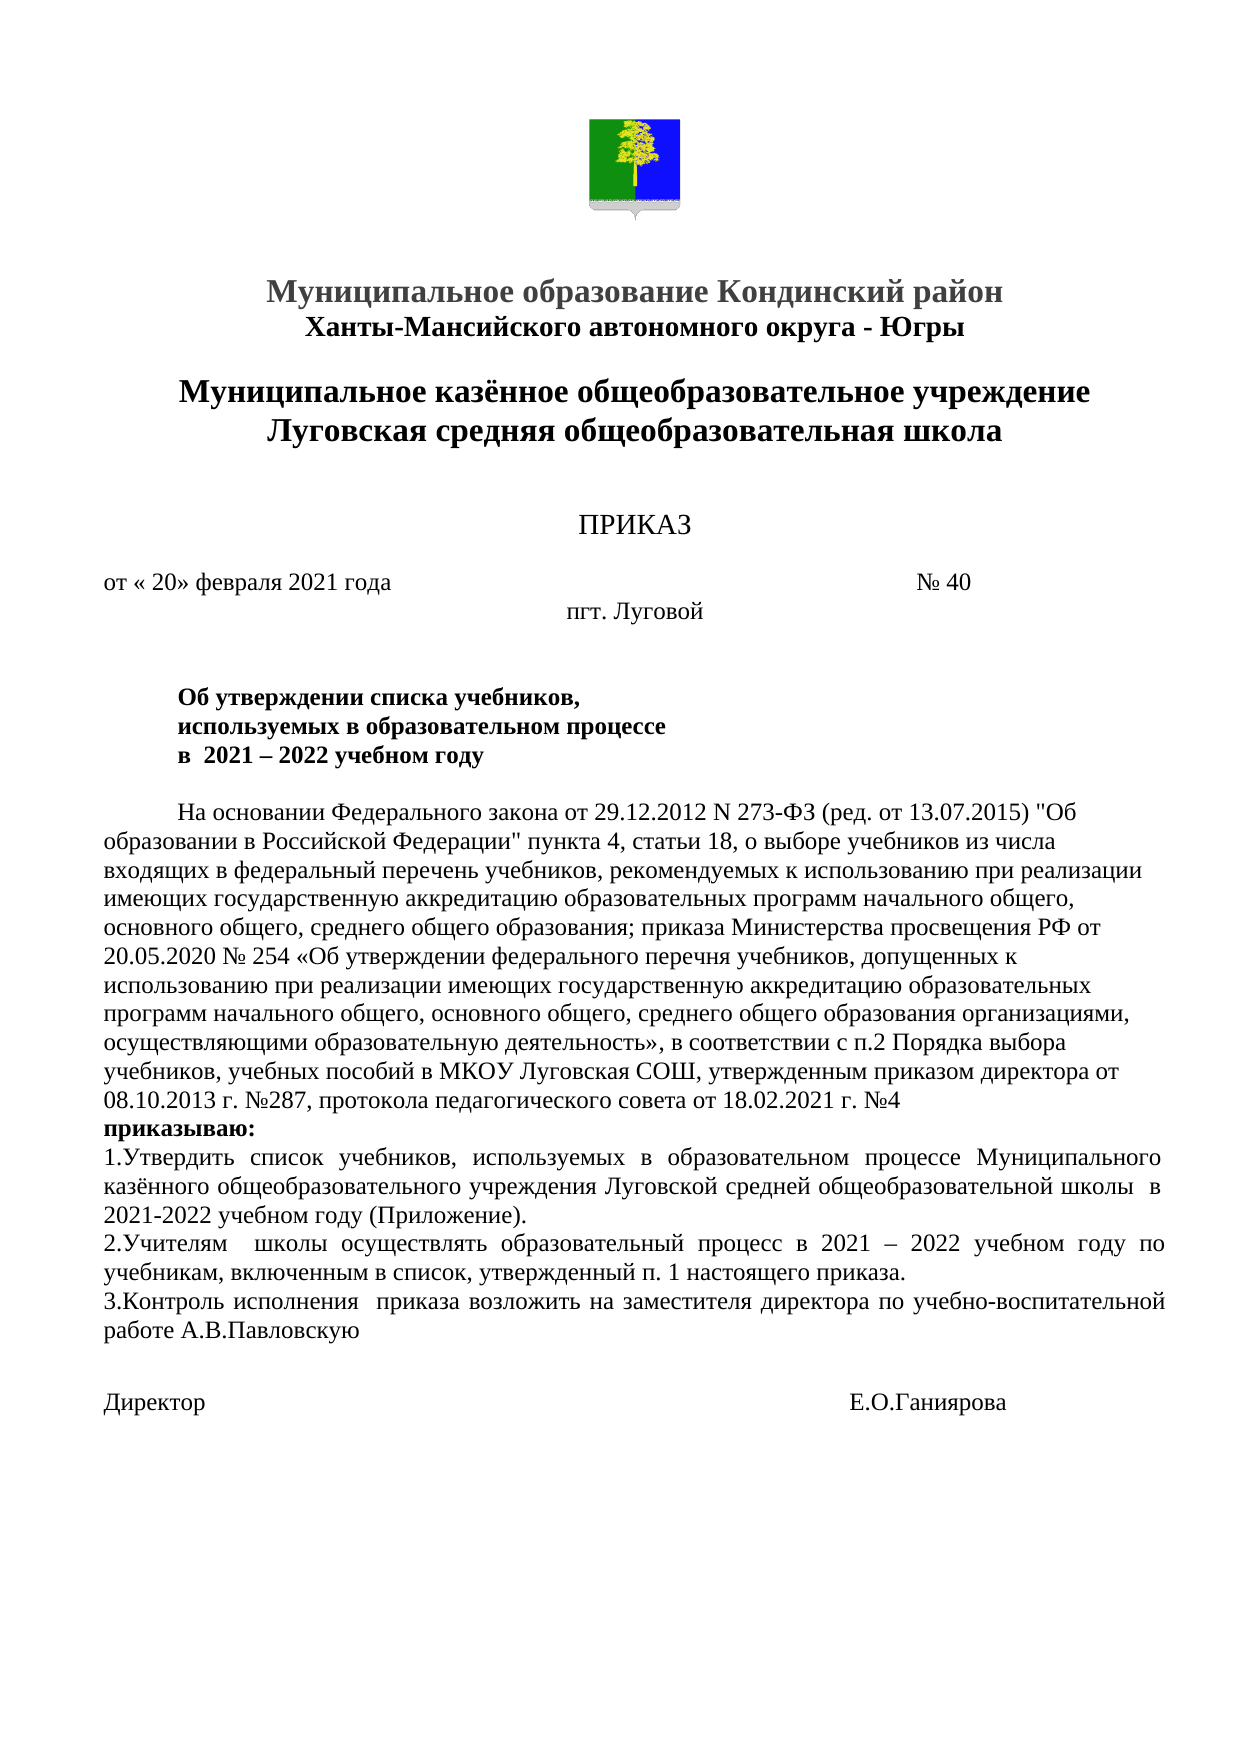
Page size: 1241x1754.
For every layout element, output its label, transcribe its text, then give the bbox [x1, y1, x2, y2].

text в 2021 – 2022 учебном году [177, 740, 1133, 768]
text Об утверждении списка учебников, используемых в образовательном процессе [177, 682, 1133, 740]
text пгт. Луговой [103, 596, 1166, 625]
text Директор Е.О.Ганиярова [103, 1387, 1132, 1415]
text Ханты-Мансийского автономного округа - Югры [103, 309, 1166, 343]
text 1.Утвердить список учебников, используемых в образовательном процессе Муниципального казённого общеобразовательного учреждения Луговской средней общеобразовательной школы в 2021-2022 учебном году (Приложение). [103, 1142, 1162, 1228]
title Муниципальное казённое общеобразовательное учреждение [103, 371, 1166, 410]
text Луговская средняя общеобразовательная школа [103, 410, 1166, 448]
picture [588, 118, 682, 222]
text от « 20» февраля 2021 года № 40 [103, 567, 1166, 596]
subtitle ПРИКАЗ [103, 507, 1166, 541]
text 3.Контроль исполнения приказа возложить на заместителя директора по учебно-воспитательной работе А.В.Павловскую [103, 1286, 1166, 1343]
text На основании Федерального закона от 29.12.2012 N 273-ФЗ (ред. от 13.07.2015) "Об образовании в Российской Федерации" пункта 4, статьи 18, о выборе учебников из числа входящих в федеральный перечень учебников, рекомендуемых к использованию при реализации имеющих государственную аккредитацию образовательных программ начального общего, основного общего, среднего общего образования; приказа Министерства просвещения РФ от 20.05.2020 № 254 «Об утверждении федерального перечня учебников, допущенных к использованию при реализации имеющих государственную аккредитацию образовательных программ начального общего, основного общего, среднего общего образования организациями, осуществляющими образовательную деятельность», в соответствии с п.2 Порядка выбора учебников, учебных пособий в МКОУ Луговская СОШ, утвержденным приказом директора от 08.10.2013 г. №287, протокола педагогического совета от 18.02.2021 г. №4 [103, 797, 1166, 1113]
subtitle Муниципальное образование Кондинский район [103, 271, 1166, 309]
text 2.Учителям школы осуществлять образовательный процесс в 2021 – 2022 учебном году по учебникам, включенным в список, утвержденный п. 1 настоящего приказа. [103, 1228, 1166, 1286]
text приказываю: [103, 1113, 1133, 1142]
